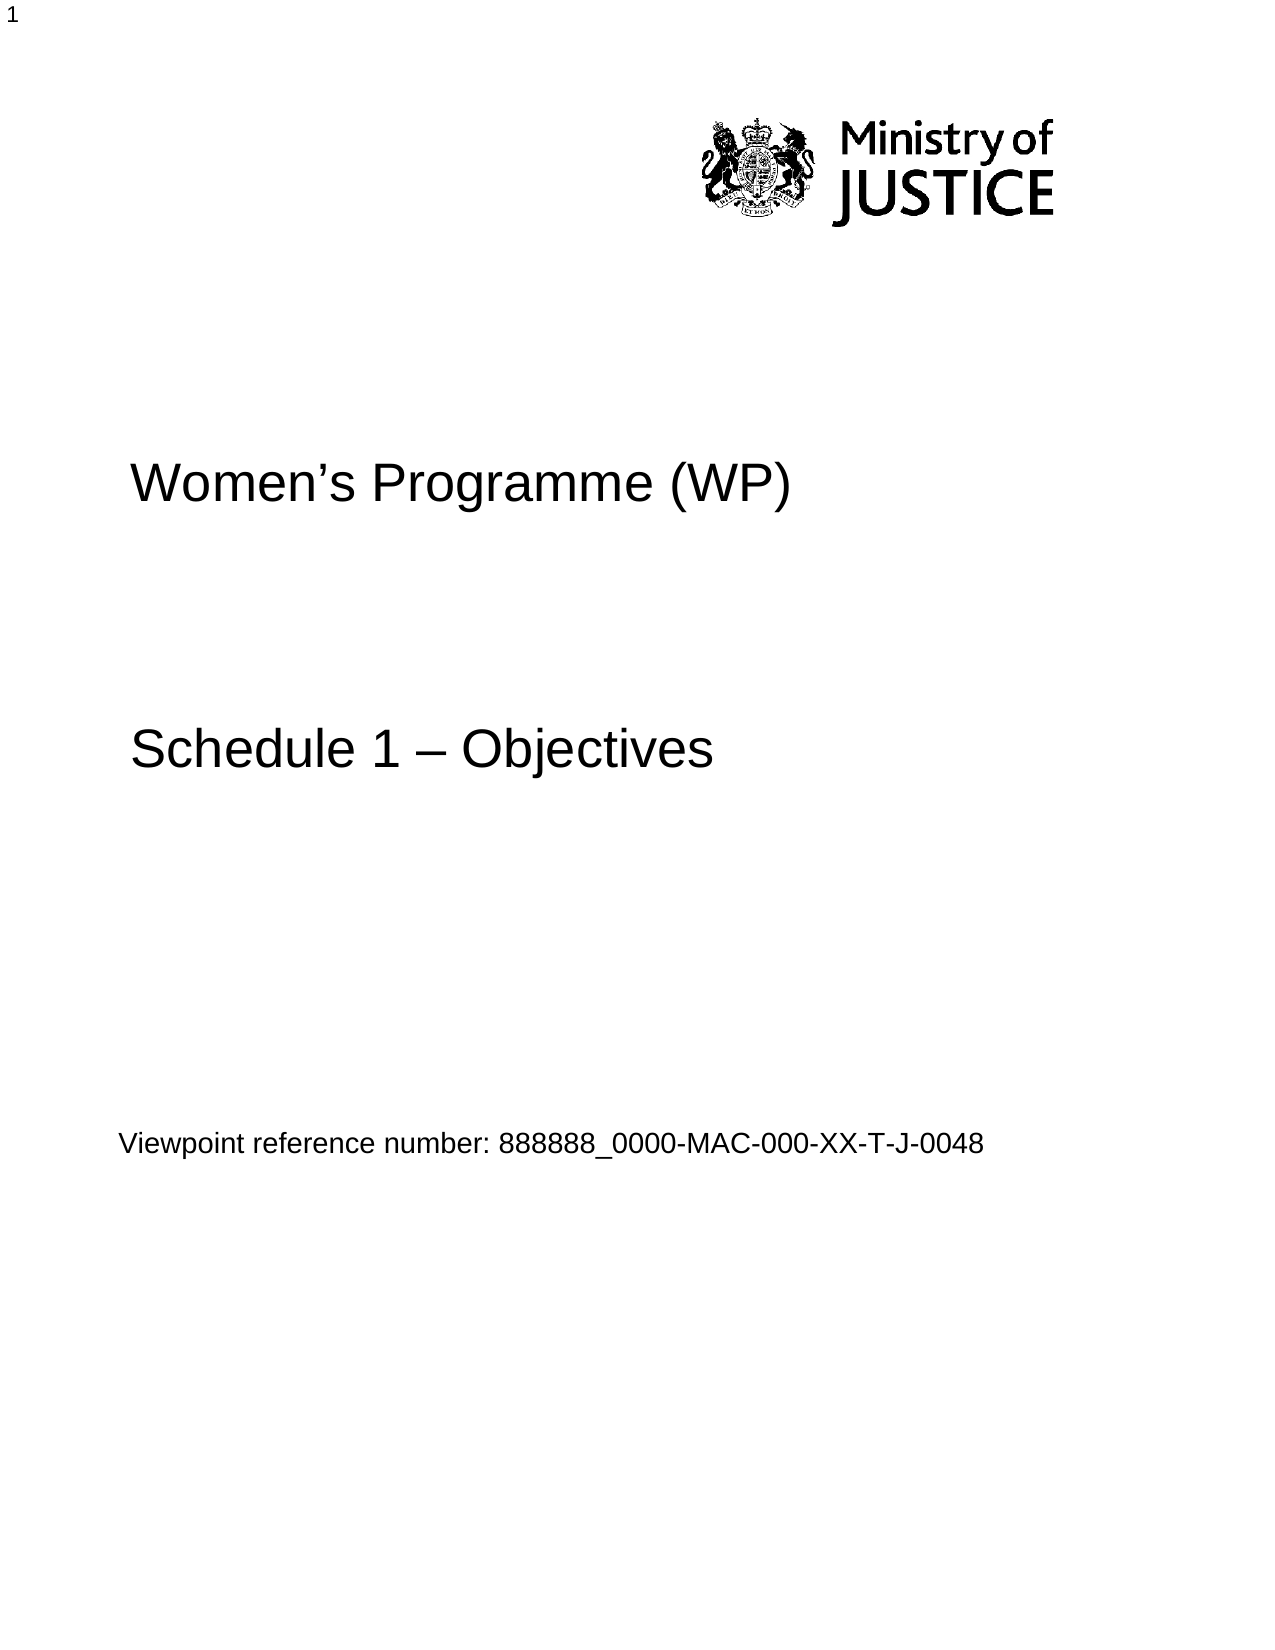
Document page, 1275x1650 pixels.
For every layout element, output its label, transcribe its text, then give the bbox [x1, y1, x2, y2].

text Viewpoint reference number: 888888_0000-MAC-000-XX-T-J-0048 [118, 1126, 1157, 1160]
picture [702, 118, 1054, 227]
text Schedule 1 – Objectives [131, 717, 1157, 779]
text Women’s Programme (WP) [131, 451, 1157, 513]
